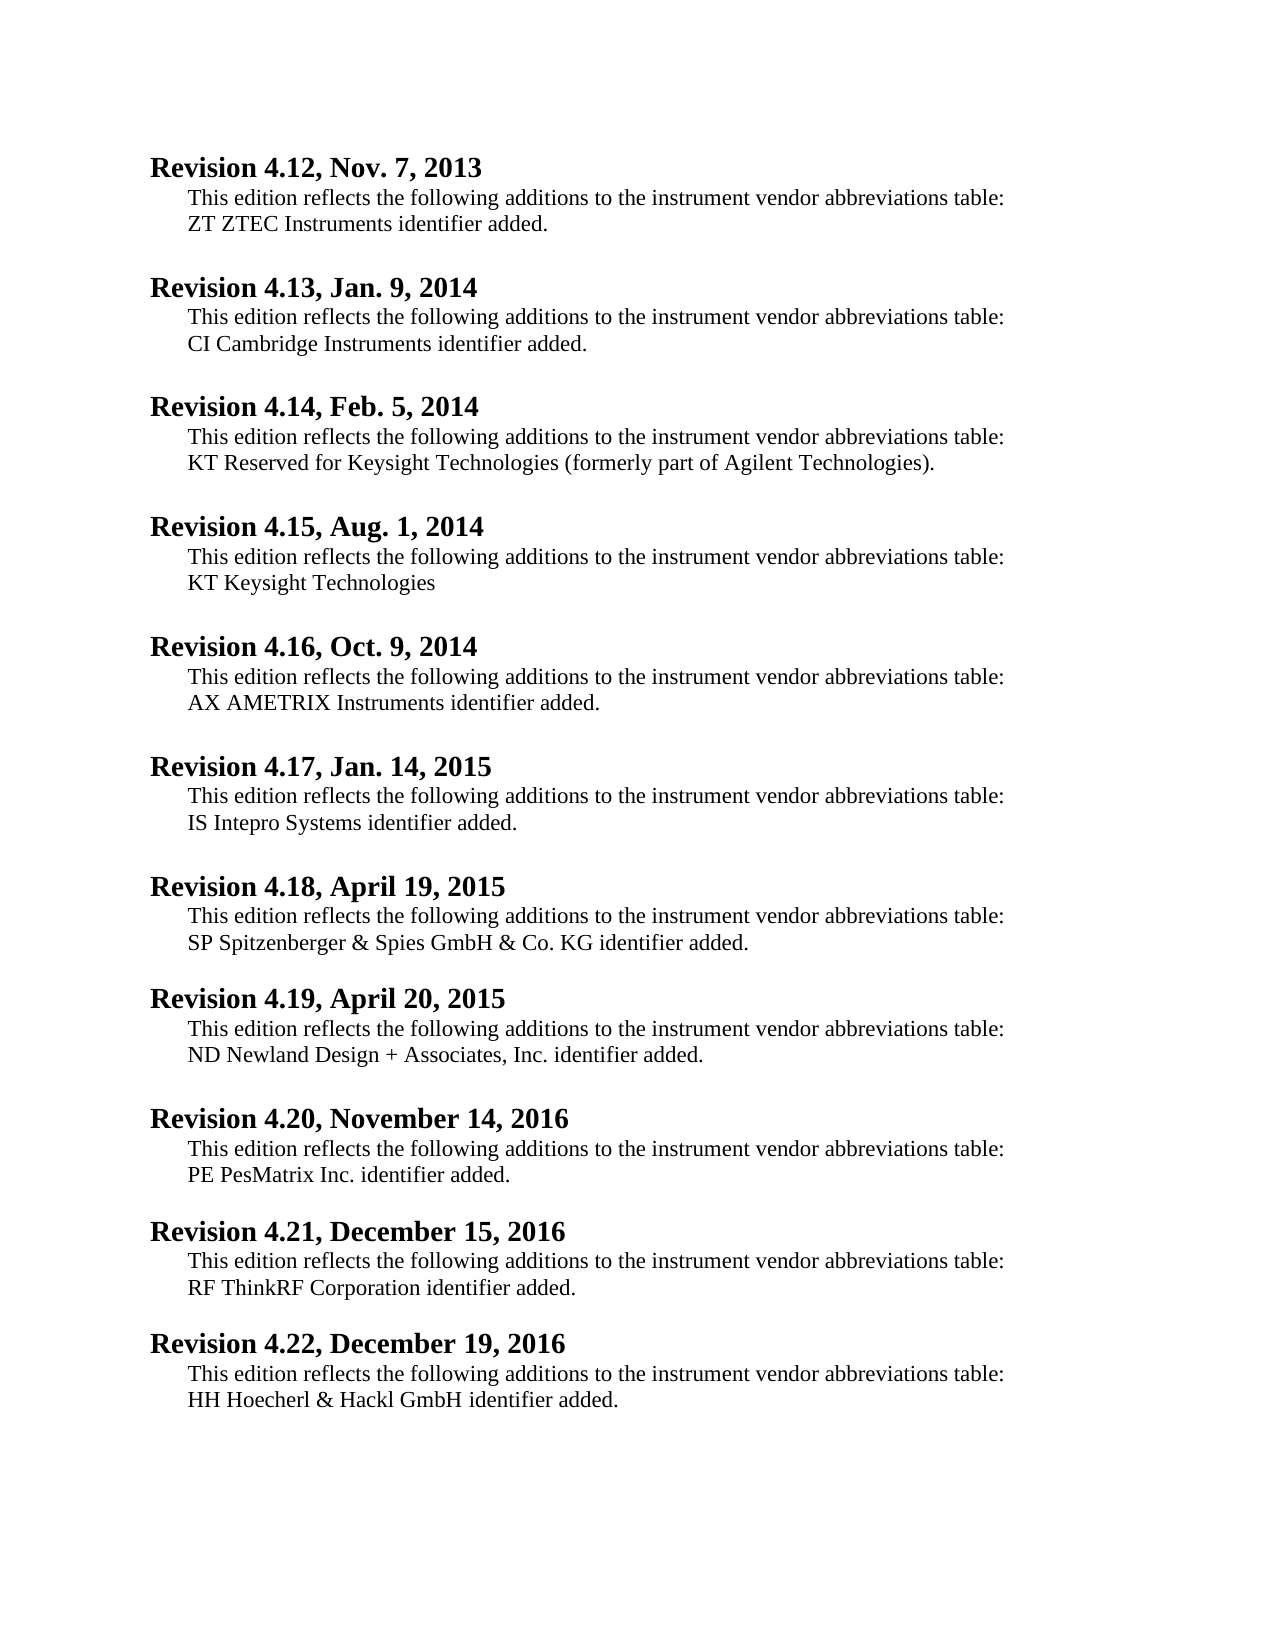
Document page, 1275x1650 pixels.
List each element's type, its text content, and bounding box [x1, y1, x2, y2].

text Revision 4.19, April 20, 2015 [150, 981, 1125, 1015]
text This edition reflects the following additions to the instrument vendor abbreviations table: [187, 663, 1125, 689]
text IS Intepro Systems identifier added. [187, 809, 1125, 835]
text Revision 4.17, Jan. 14, 2015 [150, 749, 1125, 782]
text Revision 4.13, Jan. 9, 2014 [150, 270, 1125, 303]
text This edition reflects the following additions to the instrument vendor abbreviations table: [187, 782, 1125, 809]
text Revision 4.16, Oct. 9, 2014 [150, 629, 1125, 663]
text KT Reserved for Keysight Technologies (formerly part of Agilent Technologies). [187, 449, 1125, 476]
text Revision 4.21, December 15, 2016 [150, 1214, 1125, 1247]
text This edition reflects the following additions to the instrument vendor abbreviations table: [187, 1247, 1125, 1274]
text Revision 4.12, Nov. 7, 2013 [150, 150, 1125, 183]
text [187, 183, 1125, 210]
text Revision 4.20, November 14, 2016 [150, 1101, 1125, 1135]
text This edition reflects the following additions to the instrument vendor abbreviations table: [187, 543, 1125, 569]
text PE PesMatrix Inc. identifier added. [187, 1161, 1125, 1187]
text Revision 4.14, Feb. 5, 2014 [150, 389, 1125, 423]
text SP Spitzenberger & Spies GmbH & Co. KG identifier added. [187, 929, 1125, 955]
text HH Hoecherl & Hackl GmbH identifier added. [187, 1386, 1125, 1413]
text Revision 4.22, December 19, 2016 [150, 1326, 1125, 1360]
text AX AMETRIX Instruments identifier added. [187, 689, 1125, 715]
text ND Newland Design + Associates, Inc. identifier added. [187, 1041, 1125, 1068]
text Revision 4.18, April 19, 2015 [150, 869, 1125, 902]
text This edition reflects the following additions to the instrument vendor abbreviations table: [187, 1135, 1125, 1161]
text This edition reflects the following additions to the instrument vendor abbreviations table: [187, 1015, 1125, 1041]
text ZT ZTEC Instruments identifier added. [187, 210, 1125, 236]
text KT Keysight Technologies [187, 569, 1125, 596]
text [187, 1360, 1125, 1386]
text Revision 4.15, Aug. 1, 2014 [150, 509, 1125, 543]
text This edition reflects the following additions to the instrument vendor abbreviations table: [187, 303, 1125, 330]
text This edition reflects the following additions to the instrument vendor abbreviations table: [187, 902, 1125, 929]
text RF ThinkRF Corporation identifier added. [187, 1274, 1125, 1300]
text CI Cambridge Instruments identifier added. [187, 330, 1125, 356]
text This edition reflects the following additions to the instrument vendor abbreviations table: [187, 423, 1125, 449]
